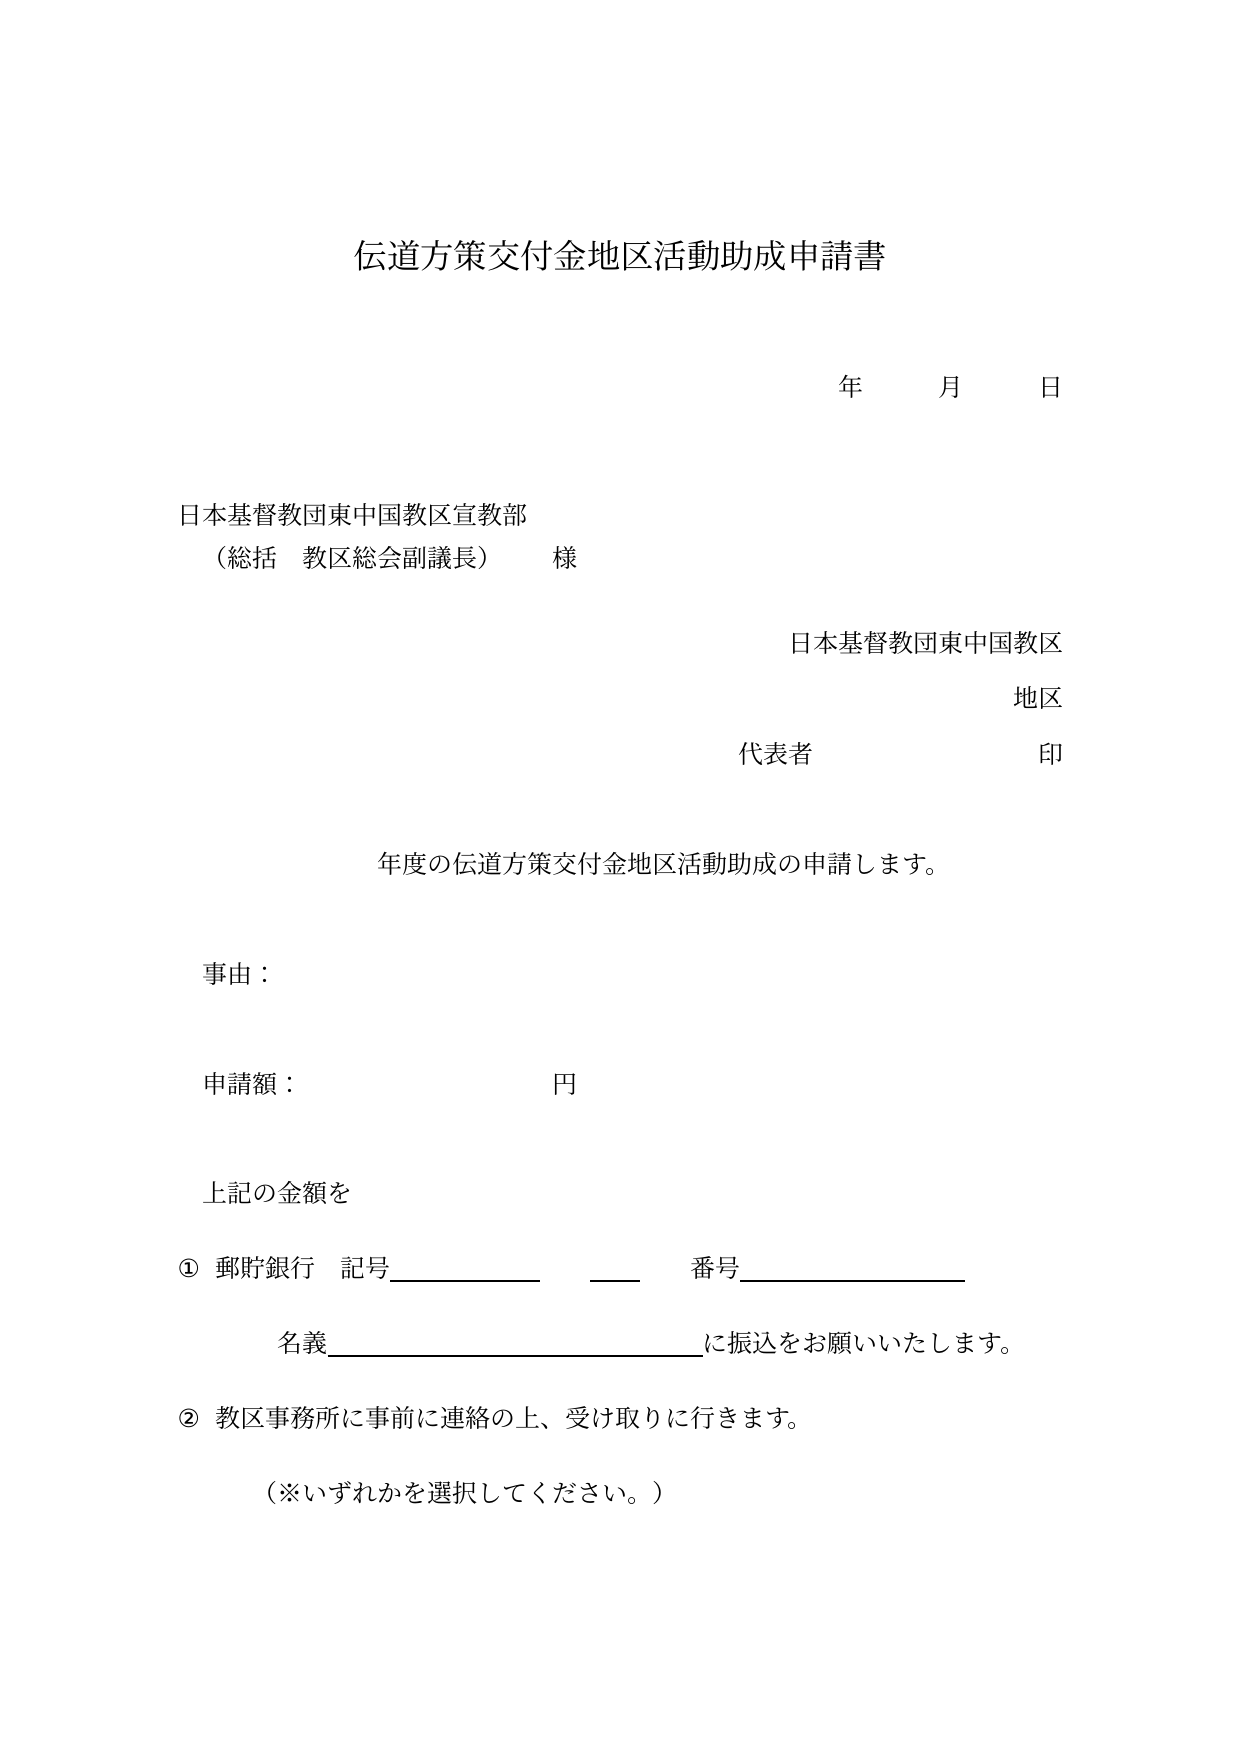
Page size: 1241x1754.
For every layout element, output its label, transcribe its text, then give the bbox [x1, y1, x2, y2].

text 伝道方策交付金地区活動助成申請書 [177, 217, 1063, 292]
text 申請額： 円 [177, 1063, 1063, 1101]
text 名義 に振込をお願いいたします。 [177, 1323, 1063, 1361]
text 地区 [177, 678, 1063, 716]
list 郵貯銀行 記号 番号 [177, 1248, 1063, 1286]
text 代表者 印 [177, 734, 1063, 771]
text 上記の金額を [177, 1173, 1063, 1211]
text （※いずれかを選択してください。） [177, 1473, 1063, 1511]
text 事由： [177, 954, 1063, 991]
text 日本基督教団東中国教区宣教部 [177, 495, 1063, 532]
text 年度の伝道方策交付金地区活動助成の申請します。 [177, 844, 1063, 881]
text 日本基督教団東中国教区 [177, 623, 1063, 661]
text （総括 教区総会副議長） 様 [177, 538, 1063, 575]
text 年 月 日 [177, 367, 1063, 404]
list 教区事務所に事前に連絡の上、受け取りに行きます。 [177, 1398, 1063, 1436]
